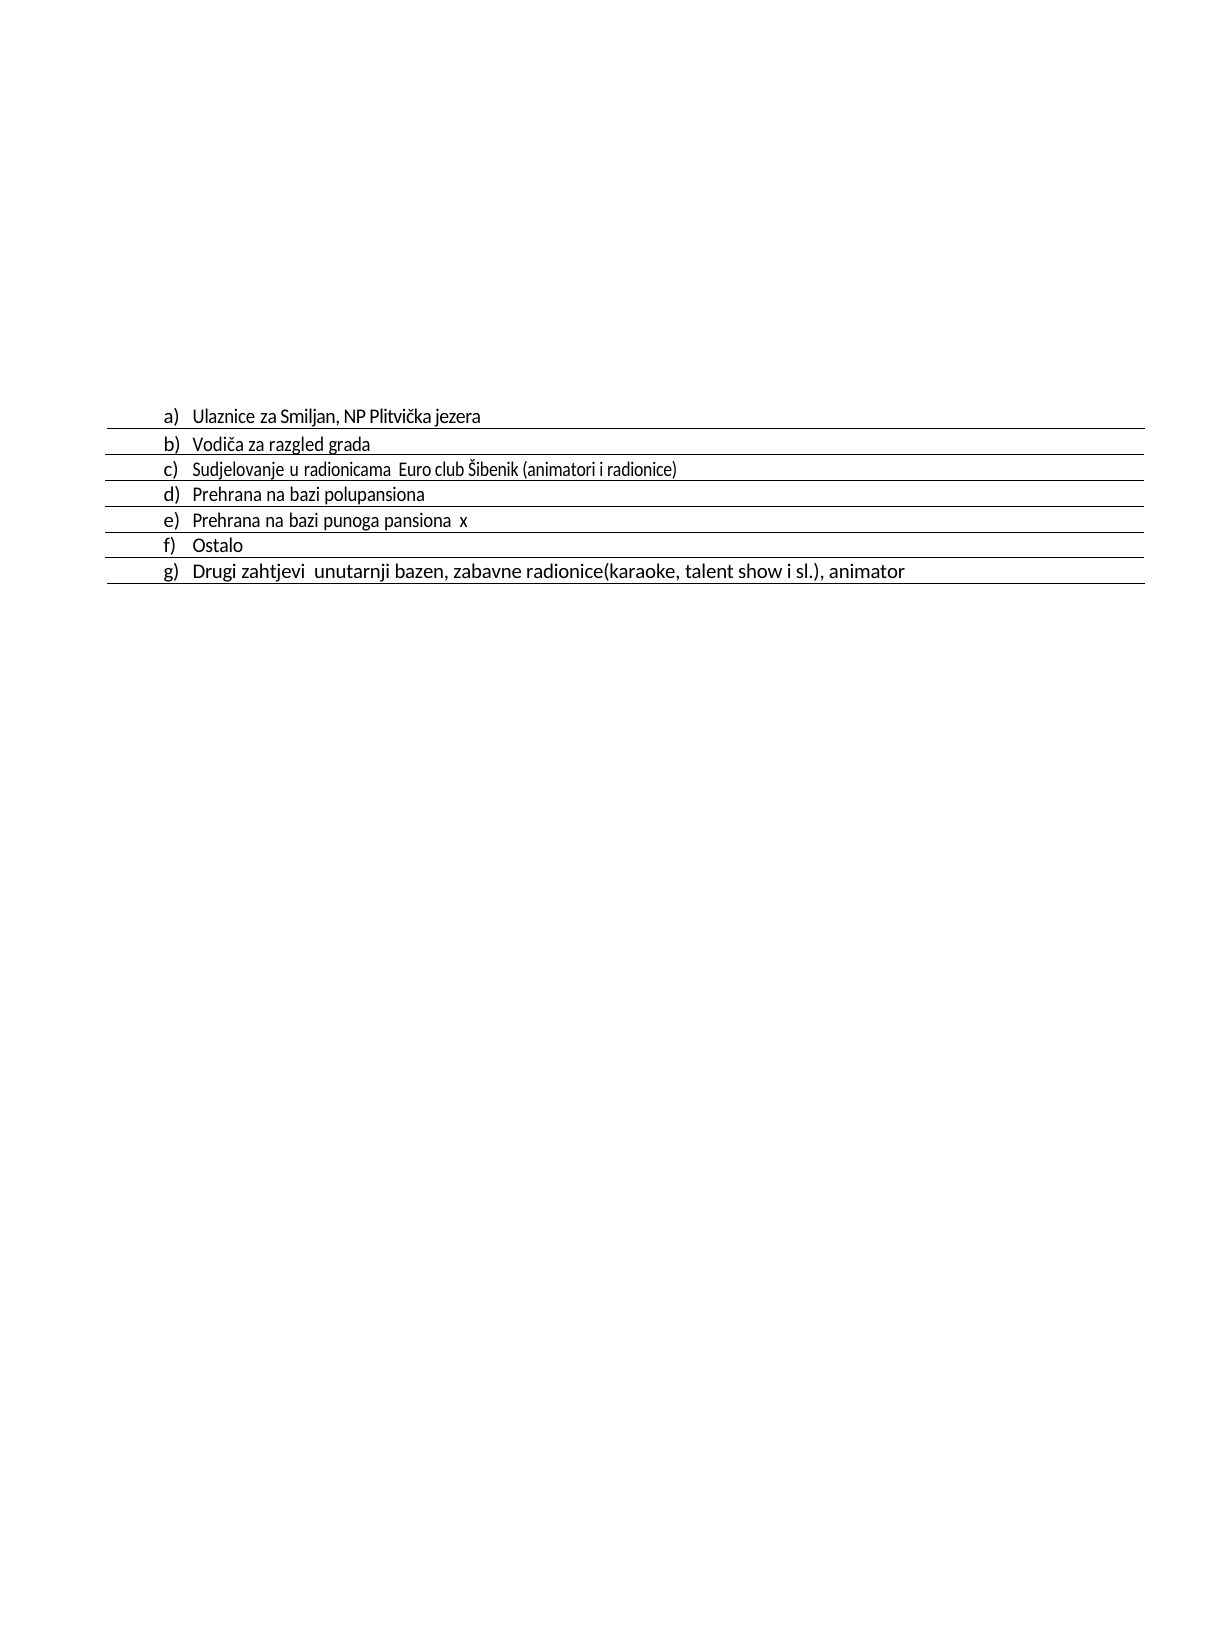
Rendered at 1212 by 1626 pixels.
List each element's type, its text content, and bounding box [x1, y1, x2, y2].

list Prehrana na bazi punoga pansiona x [163, 507, 1157, 532]
list Drugi zahtjevi unutarnji bazen, zabavne radionice(karaoke, talent show i sl.), animator [163, 558, 1157, 583]
list Vodiča za razgled grada [163, 431, 1157, 456]
list Ostalo [163, 532, 1157, 558]
list Ulaznice za Smiljan, NP Plitvička jezera [163, 403, 1157, 429]
list Sudjelovanje u radionicama Euro club Šibenik (animatori i radionice) [163, 456, 1157, 482]
list Prehrana na bazi polupansiona [163, 482, 1157, 507]
